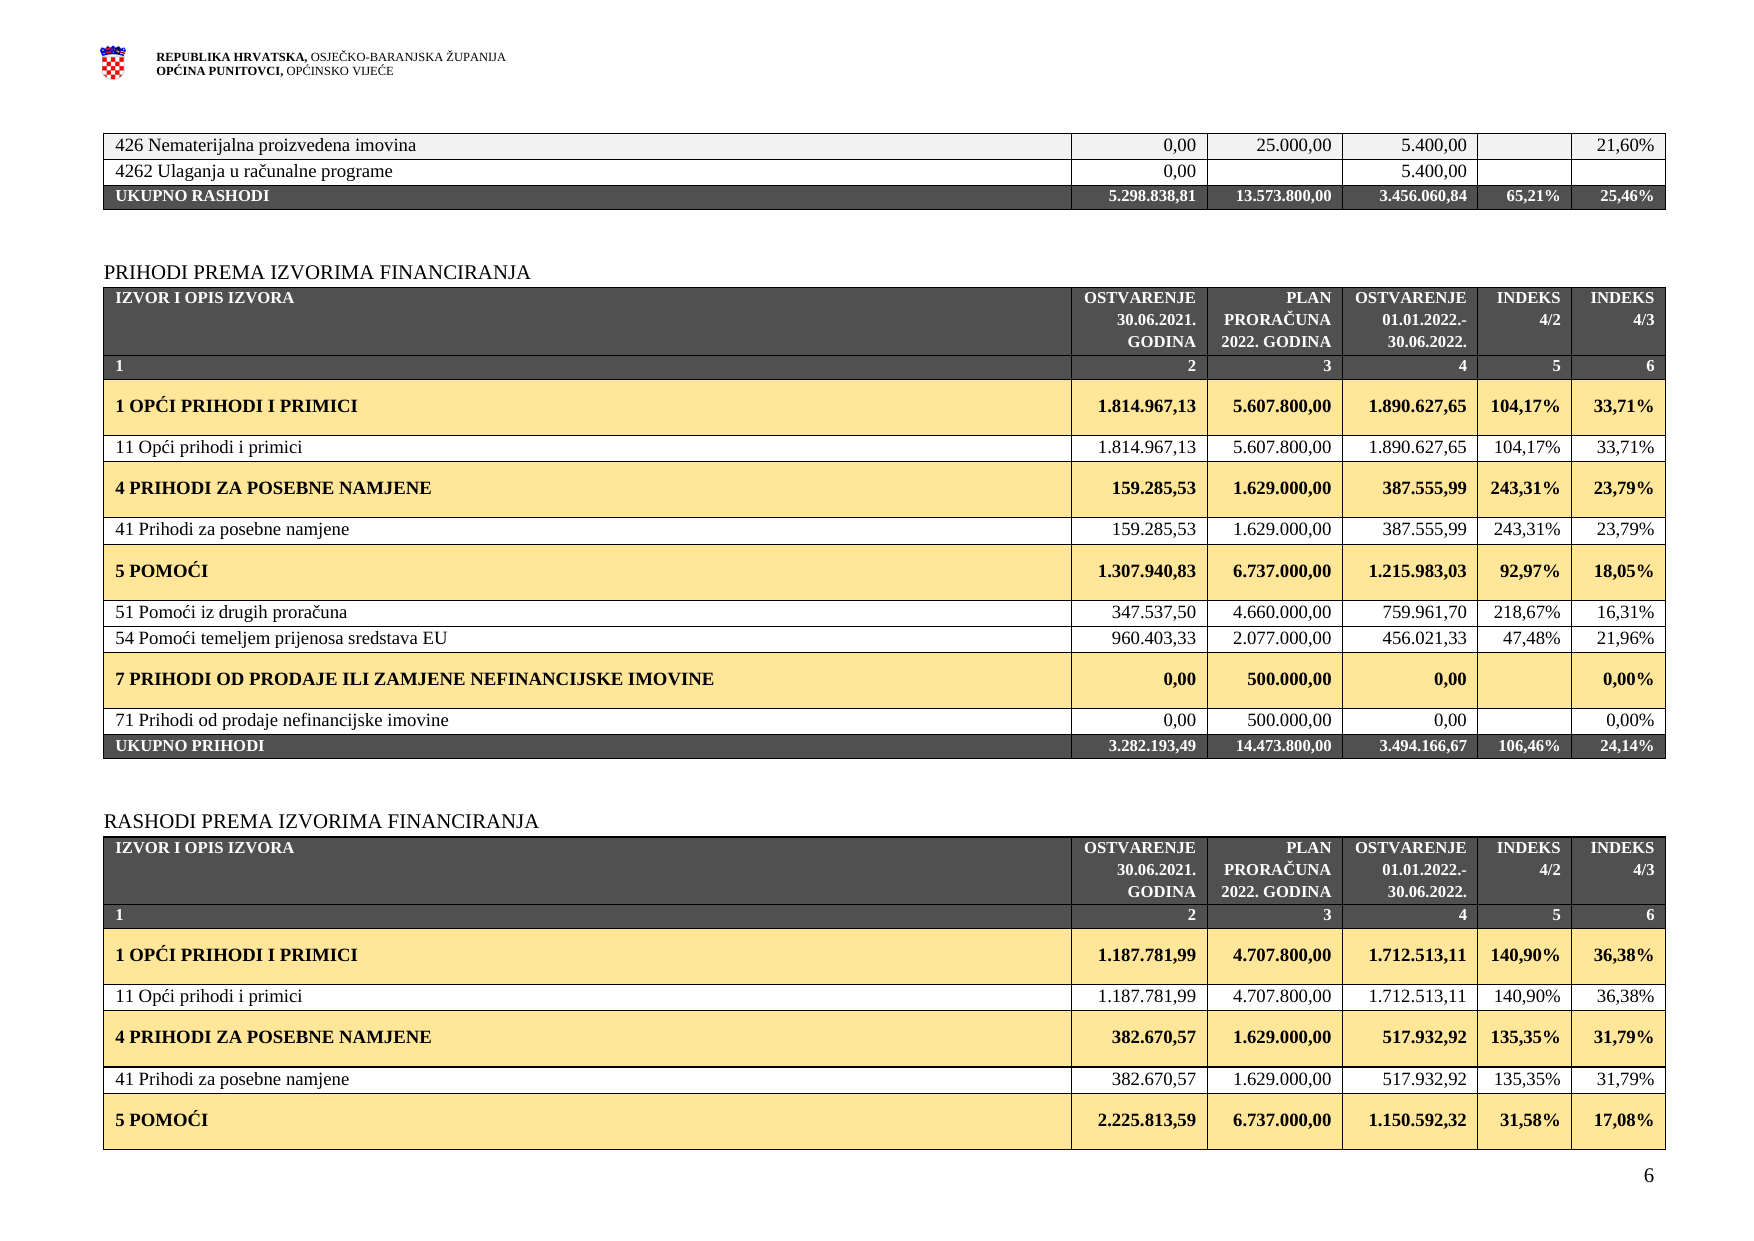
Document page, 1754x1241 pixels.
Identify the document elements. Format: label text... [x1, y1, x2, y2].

table_cell 243,31% [1478, 462, 1571, 517]
table_cell 5 [1478, 356, 1571, 379]
table_cell 159.285,53 [1072, 462, 1207, 517]
table_cell 3.282.193,49 [1072, 735, 1207, 758]
table_cell 33,71% [1572, 380, 1665, 435]
table_cell 106,46% [1478, 735, 1571, 758]
table_cell 5 POMOĆI [104, 1094, 1071, 1149]
table_cell 426 Nematerijalna proizvedena imovina [104, 134, 1071, 159]
table_cell 31,58% [1478, 1094, 1571, 1149]
table_cell 4 [1343, 905, 1477, 928]
table_cell 7 PRIHODI OD PRODAJE ILI ZAMJENE NEFINANCIJSKE IMOVINE [104, 653, 1071, 708]
table_cell 4.707.800,00 [1208, 929, 1342, 984]
table_cell 1.187.781,99 [1072, 929, 1207, 984]
table_header INDEKS 4/3 [1572, 838, 1665, 904]
table_cell 1.890.627,65 [1343, 436, 1477, 461]
table_cell 2 [1072, 905, 1207, 928]
table_cell 47,48% [1478, 627, 1571, 652]
table_cell 1.629.000,00 [1208, 1011, 1342, 1066]
table_cell 13.573.800,00 [1208, 186, 1342, 209]
table_cell 1.712.513,11 [1343, 929, 1477, 984]
table_cell [1208, 160, 1342, 185]
table_cell 11 Opći prihodi i primici [104, 985, 1071, 1010]
table_cell 0,00 [1072, 134, 1207, 159]
table_cell 5.400,00 [1343, 134, 1477, 159]
table_cell 2.225.813,59 [1072, 1094, 1207, 1149]
table_cell 1.814.967,13 [1072, 380, 1207, 435]
table_cell 2.077.000,00 [1208, 627, 1342, 652]
table_cell [1478, 160, 1571, 185]
table_cell 25.000,00 [1208, 134, 1342, 159]
table_cell UKUPNO RASHODI [104, 186, 1071, 209]
table_cell 1 OPĆI PRIHODI I PRIMICI [104, 929, 1071, 984]
table_header PLAN PRORAČUNA 2022. GODINA [1208, 838, 1342, 904]
table_cell 24,14% [1572, 735, 1665, 758]
table_cell 2 [1072, 356, 1207, 379]
table_cell 759.961,70 [1343, 601, 1477, 626]
table_cell [1478, 709, 1571, 734]
table_cell 36,38% [1572, 985, 1665, 1010]
table_cell 140,90% [1478, 929, 1571, 984]
table_header INDEKS 4/2 [1478, 288, 1571, 355]
table_cell 382.670,57 [1072, 1011, 1207, 1066]
table_cell 960.403,33 [1072, 627, 1207, 652]
table_cell 14.473.800,00 [1208, 735, 1342, 758]
table_cell 456.021,33 [1343, 627, 1477, 652]
table_cell 0,00% [1572, 709, 1665, 734]
table_header OSTVARENJE 01.01.2022.-30.06.2022. [1343, 838, 1477, 904]
table_cell 1.629.000,00 [1208, 462, 1342, 517]
table_cell 3.456.060,84 [1343, 186, 1477, 209]
table_cell 218,67% [1478, 601, 1571, 626]
table_cell [1478, 134, 1571, 159]
table_cell 41 Prihodi za posebne namjene [104, 1068, 1071, 1093]
table_cell 18,05% [1572, 545, 1665, 600]
table_cell 0,00 [1072, 160, 1207, 185]
table_cell 0,00 [1343, 709, 1477, 734]
table_cell 1 OPĆI PRIHODI I PRIMICI [104, 380, 1071, 435]
picture [100, 45, 127, 80]
table_cell 347.537,50 [1072, 601, 1207, 626]
table_cell 159.285,53 [1072, 518, 1207, 543]
table_cell 5.607.800,00 [1208, 436, 1342, 461]
table_cell 71 Prihodi od prodaje nefinancijske imovine [104, 709, 1071, 734]
table_cell 500.000,00 [1208, 709, 1342, 734]
table_cell 104,17% [1478, 380, 1571, 435]
table_cell 6 [1572, 905, 1665, 928]
table_cell 104,17% [1478, 436, 1571, 461]
table_cell 1.187.781,99 [1072, 985, 1207, 1010]
table_cell 21,96% [1572, 627, 1665, 652]
table_cell 65,21% [1478, 186, 1571, 209]
table_cell 1.814.967,13 [1072, 436, 1207, 461]
table_cell 31,79% [1572, 1068, 1665, 1093]
table_cell 41 Prihodi za posebne namjene [104, 518, 1071, 543]
table_cell 92,97% [1478, 545, 1571, 600]
table_cell 5 [1478, 905, 1571, 928]
table_cell 54 Pomoći temeljem prijenosa sredstava EU [104, 627, 1071, 652]
table_cell 1.307.940,83 [1072, 545, 1207, 600]
table_cell 5.400,00 [1343, 160, 1477, 185]
table_cell 1.629.000,00 [1208, 518, 1342, 543]
table_header IZVOR I OPIS IZVORA [104, 838, 1071, 904]
table_cell 1.890.627,65 [1343, 380, 1477, 435]
table_header IZVOR I OPIS IZVORA [104, 288, 1071, 355]
table_cell 11 Opći prihodi i primici [104, 436, 1071, 461]
table_cell 31,79% [1572, 1011, 1665, 1066]
table_cell 517.932,92 [1343, 1068, 1477, 1093]
table_cell 4262 Ulaganja u računalne programe [104, 160, 1071, 185]
table_cell 36,38% [1572, 929, 1665, 984]
table_cell 5.607.800,00 [1208, 380, 1342, 435]
table_cell 6 [1572, 356, 1665, 379]
table_cell 0,00 [1072, 709, 1207, 734]
table_cell 23,79% [1572, 518, 1665, 543]
table_cell 1.712.513,11 [1343, 985, 1477, 1010]
table_cell 1.150.592,32 [1343, 1094, 1477, 1149]
table_cell 1 [104, 356, 1071, 379]
table_cell 33,71% [1572, 436, 1665, 461]
table_cell 1.629.000,00 [1208, 1068, 1342, 1093]
table_cell 0,00% [1572, 653, 1665, 708]
table_cell 3.494.166,67 [1343, 735, 1477, 758]
table_cell 0,00 [1343, 653, 1477, 708]
table_header INDEKS 4/3 [1572, 288, 1665, 355]
table_header OSTVARENJE 30.06.2021. GODINA [1072, 838, 1207, 904]
table_header PLAN PRORAČUNA 2022. GODINA [1208, 288, 1342, 355]
text PRIHODI PREMA IZVORIMA FINANCIRANJA [103, 259, 1654, 284]
table_cell 4 PRIHODI ZA POSEBNE NAMJENE [104, 1011, 1071, 1066]
table_cell 140,90% [1478, 985, 1571, 1010]
table_cell [1478, 653, 1571, 708]
table_cell 23,79% [1572, 462, 1665, 517]
table_cell 5.298.838,81 [1072, 186, 1207, 209]
table_cell 1 [104, 905, 1071, 928]
table_cell 0,00 [1072, 653, 1207, 708]
table_cell 5 POMOĆI [104, 545, 1071, 600]
table_cell 135,35% [1478, 1068, 1571, 1093]
table_cell 51 Pomoći iz drugih proračuna [104, 601, 1071, 626]
table_cell 382.670,57 [1072, 1068, 1207, 1093]
table_cell 4 PRIHODI ZA POSEBNE NAMJENE [104, 462, 1071, 517]
table_cell 6.737.000,00 [1208, 1094, 1342, 1149]
table_cell 16,31% [1572, 601, 1665, 626]
table_cell 25,46% [1572, 186, 1665, 209]
table_cell 500.000,00 [1208, 653, 1342, 708]
table_cell 387.555,99 [1343, 462, 1477, 517]
table_cell 21,60% [1572, 134, 1665, 159]
table_cell 4 [1343, 356, 1477, 379]
table_cell 135,35% [1478, 1011, 1571, 1066]
table_cell 517.932,92 [1343, 1011, 1477, 1066]
table_cell 3 [1208, 905, 1342, 928]
table_cell UKUPNO PRIHODI [104, 735, 1071, 758]
table_cell 243,31% [1478, 518, 1571, 543]
text RASHODI PREMA IZVORIMA FINANCIRANJA [103, 809, 1654, 833]
table_cell 4.660.000,00 [1208, 601, 1342, 626]
table_cell [1572, 160, 1665, 185]
table_cell 1.215.983,03 [1343, 545, 1477, 600]
table_cell 17,08% [1572, 1094, 1665, 1149]
table_cell 6.737.000,00 [1208, 545, 1342, 600]
table_header OSTVARENJE 30.06.2021. GODINA [1072, 288, 1207, 355]
table_cell 4.707.800,00 [1208, 985, 1342, 1010]
table_cell 387.555,99 [1343, 518, 1477, 543]
table_cell 3 [1208, 356, 1342, 379]
table_header OSTVARENJE 01.01.2022.-30.06.2022. [1343, 288, 1477, 355]
table_header INDEKS 4/2 [1478, 838, 1571, 904]
